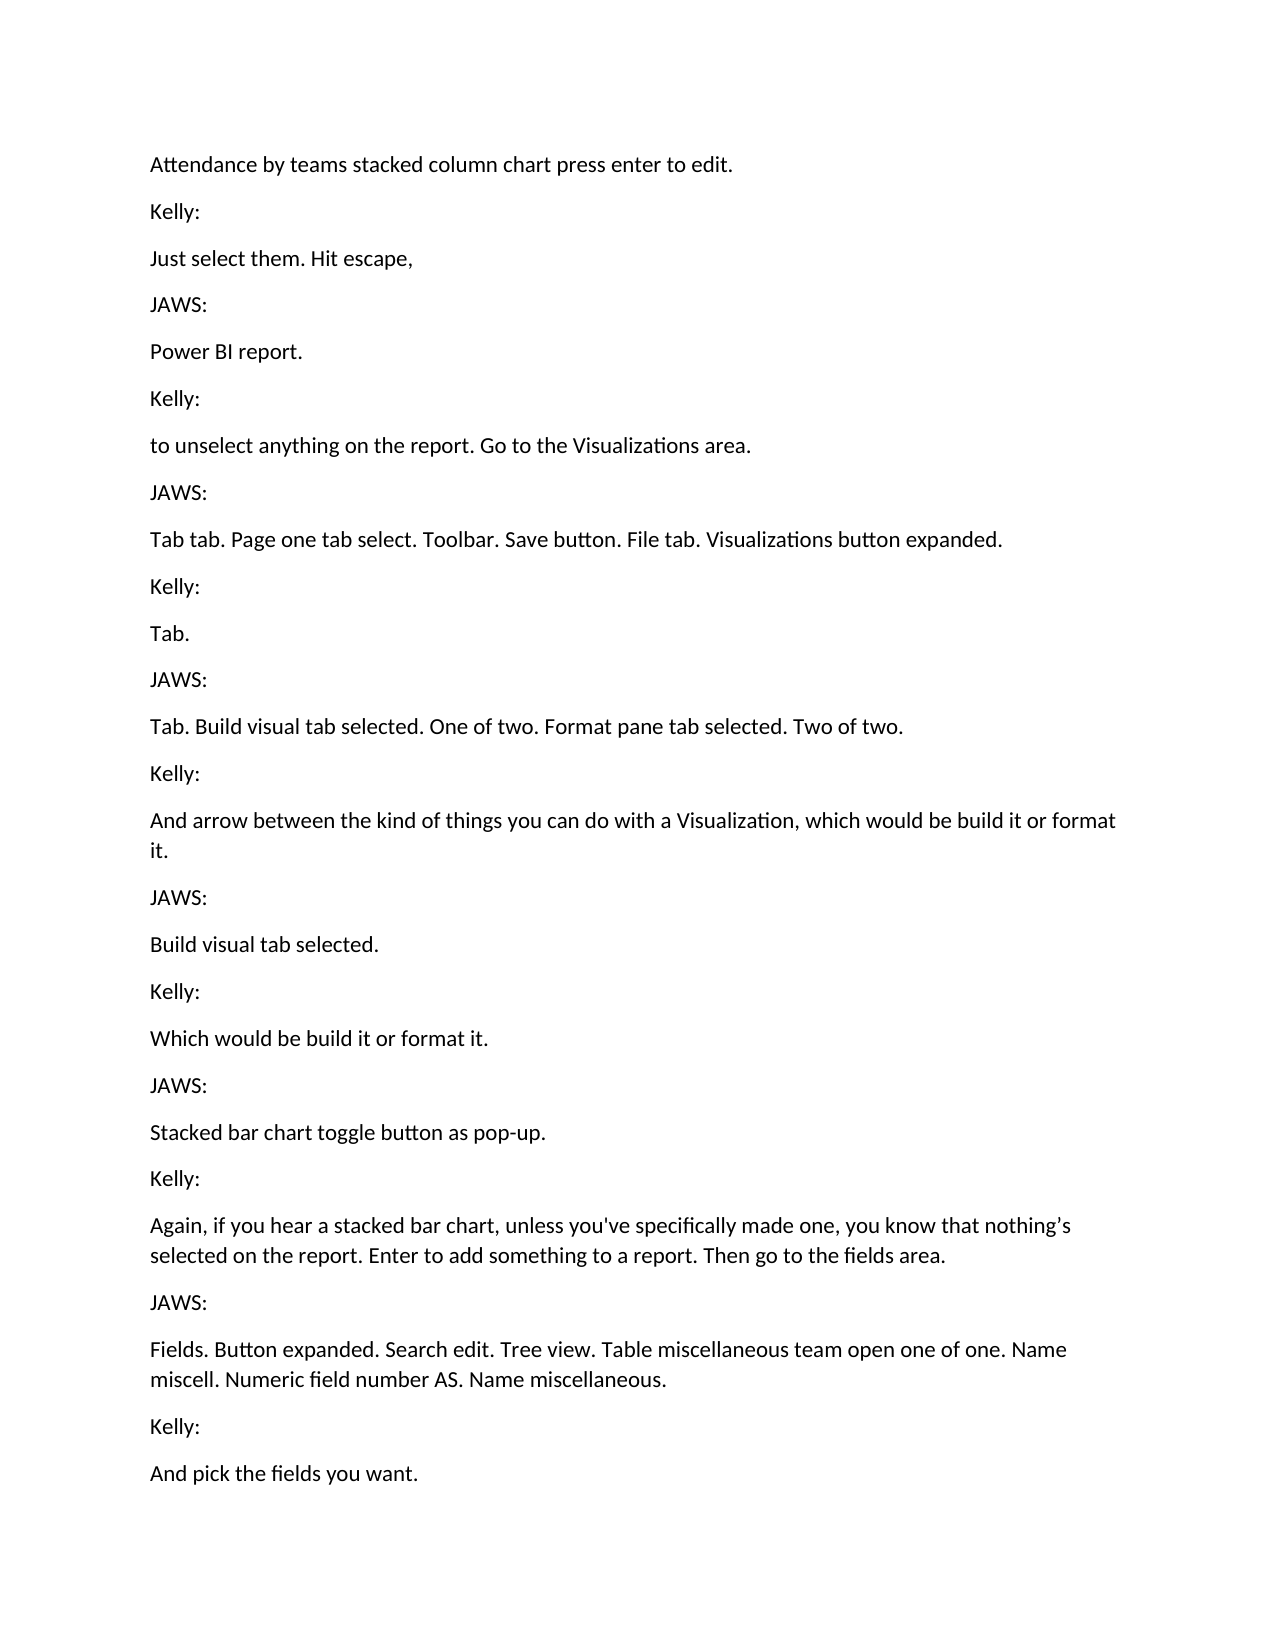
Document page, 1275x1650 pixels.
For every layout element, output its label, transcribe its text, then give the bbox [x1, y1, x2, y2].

text to unselect anything on the report. Go to the Visualizations area. [150, 431, 1125, 459]
text Power BI report. [150, 337, 1125, 366]
text Just select them. Hit escape, [150, 244, 1125, 272]
text Tab tab. Page one tab select. Toolbar. Save button. File tab. Visualizations button expanded. [150, 525, 1125, 553]
text Which would be build it or format it. [150, 1024, 1125, 1052]
text Kelly: [150, 1412, 1125, 1441]
text Kelly: [150, 759, 1125, 787]
text And arrow between the kind of things you can do with a Visualization, which would be build it or format it. [150, 806, 1125, 864]
text JAWS: [150, 478, 1125, 506]
text JAWS: [150, 666, 1125, 694]
text JAWS: [150, 1288, 1125, 1317]
text JAWS: [150, 883, 1125, 911]
text JAWS: [150, 291, 1125, 319]
text And pick the fields you want. [150, 1459, 1125, 1487]
text Tab. Build visual tab selected. One of two. Format pane tab selected. Two of two. [150, 712, 1125, 741]
text Kelly: [150, 384, 1125, 412]
text Kelly: [150, 197, 1125, 225]
text Kelly: [150, 1164, 1125, 1193]
text Fields. Button expanded. Search edit. Tree view. Table miscellaneous team open one of one. Name miscell. Numeric field number AS. Name miscellaneous. [150, 1335, 1125, 1394]
text Attendance by teams stacked column chart press enter to edit. [150, 150, 1125, 178]
text Kelly: [150, 977, 1125, 1005]
text Build visual tab selected. [150, 930, 1125, 958]
text Again, if you hear a stacked bar chart, unless you've specifically made one, you know that nothing’s selected on the report. Enter to add something to a report. Then go to the fields area. [150, 1211, 1125, 1270]
text Stacked bar chart toggle button as pop-up. [150, 1118, 1125, 1146]
text Tab. [150, 619, 1125, 647]
text Kelly: [150, 572, 1125, 600]
text JAWS: [150, 1071, 1125, 1099]
